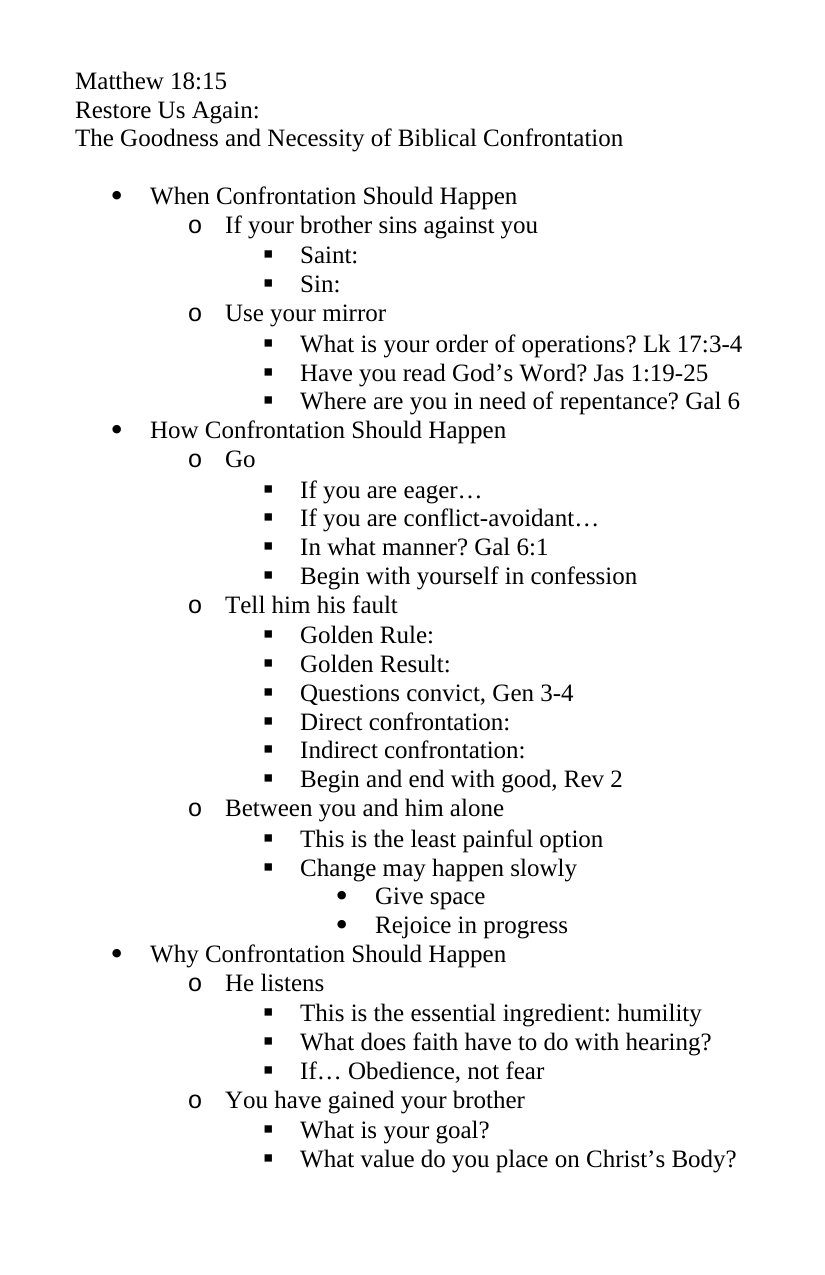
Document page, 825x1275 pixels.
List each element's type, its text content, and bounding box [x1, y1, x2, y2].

list If… Obedience, not fear [262, 1056, 750, 1085]
text Restore Us Again: [75, 95, 750, 123]
list Why Confrontation Should Happen [112, 939, 750, 968]
list Change may happen slowly [262, 853, 750, 881]
list Where are you in need of repentance? Gal 6 [262, 386, 750, 415]
list This is the least painful option [262, 824, 750, 853]
list Go [187, 444, 750, 475]
list What is your goal? [262, 1116, 750, 1144]
list If you are conflict-avoidant… [262, 503, 750, 532]
list What value do you place on Christ’s Body? [262, 1144, 750, 1173]
text The Goodness and Necessity of Biblical Confrontation [75, 123, 750, 152]
list Rejoice in progress [337, 910, 750, 939]
list He listens [187, 968, 750, 998]
list Sin: [262, 269, 750, 298]
list When Confrontation Should Happen [112, 181, 750, 210]
list Indirect confrontation: [262, 736, 750, 764]
list If you are eager… [262, 475, 750, 503]
text Matthew 18:15 [75, 66, 750, 95]
list Tell him his fault [187, 590, 750, 621]
list Begin and end with good, Rev 2 [262, 764, 750, 793]
list You have gained your brother [187, 1085, 750, 1116]
list Saint: [262, 241, 750, 269]
list Golden Result: [262, 649, 750, 678]
list Give space [337, 881, 750, 910]
list Use your mirror [187, 298, 750, 329]
list Questions convict, Gen 3-4 [262, 678, 750, 707]
list What is your order of operations? Lk 17:3-4 [262, 329, 750, 358]
list Golden Rule: [262, 621, 750, 649]
list This is the essential ingredient: humility [262, 998, 750, 1027]
list If your brother sins against you [187, 210, 750, 241]
list Have you read God’s Word? Jas 1:19-25 [262, 358, 750, 386]
list In what manner? Gal 6:1 [262, 532, 750, 561]
list How Confrontation Should Happen [112, 415, 750, 444]
list What does faith have to do with hearing? [262, 1027, 750, 1056]
list Begin with yourself in confession [262, 561, 750, 590]
list Between you and him alone [187, 793, 750, 824]
list Direct confrontation: [262, 707, 750, 736]
